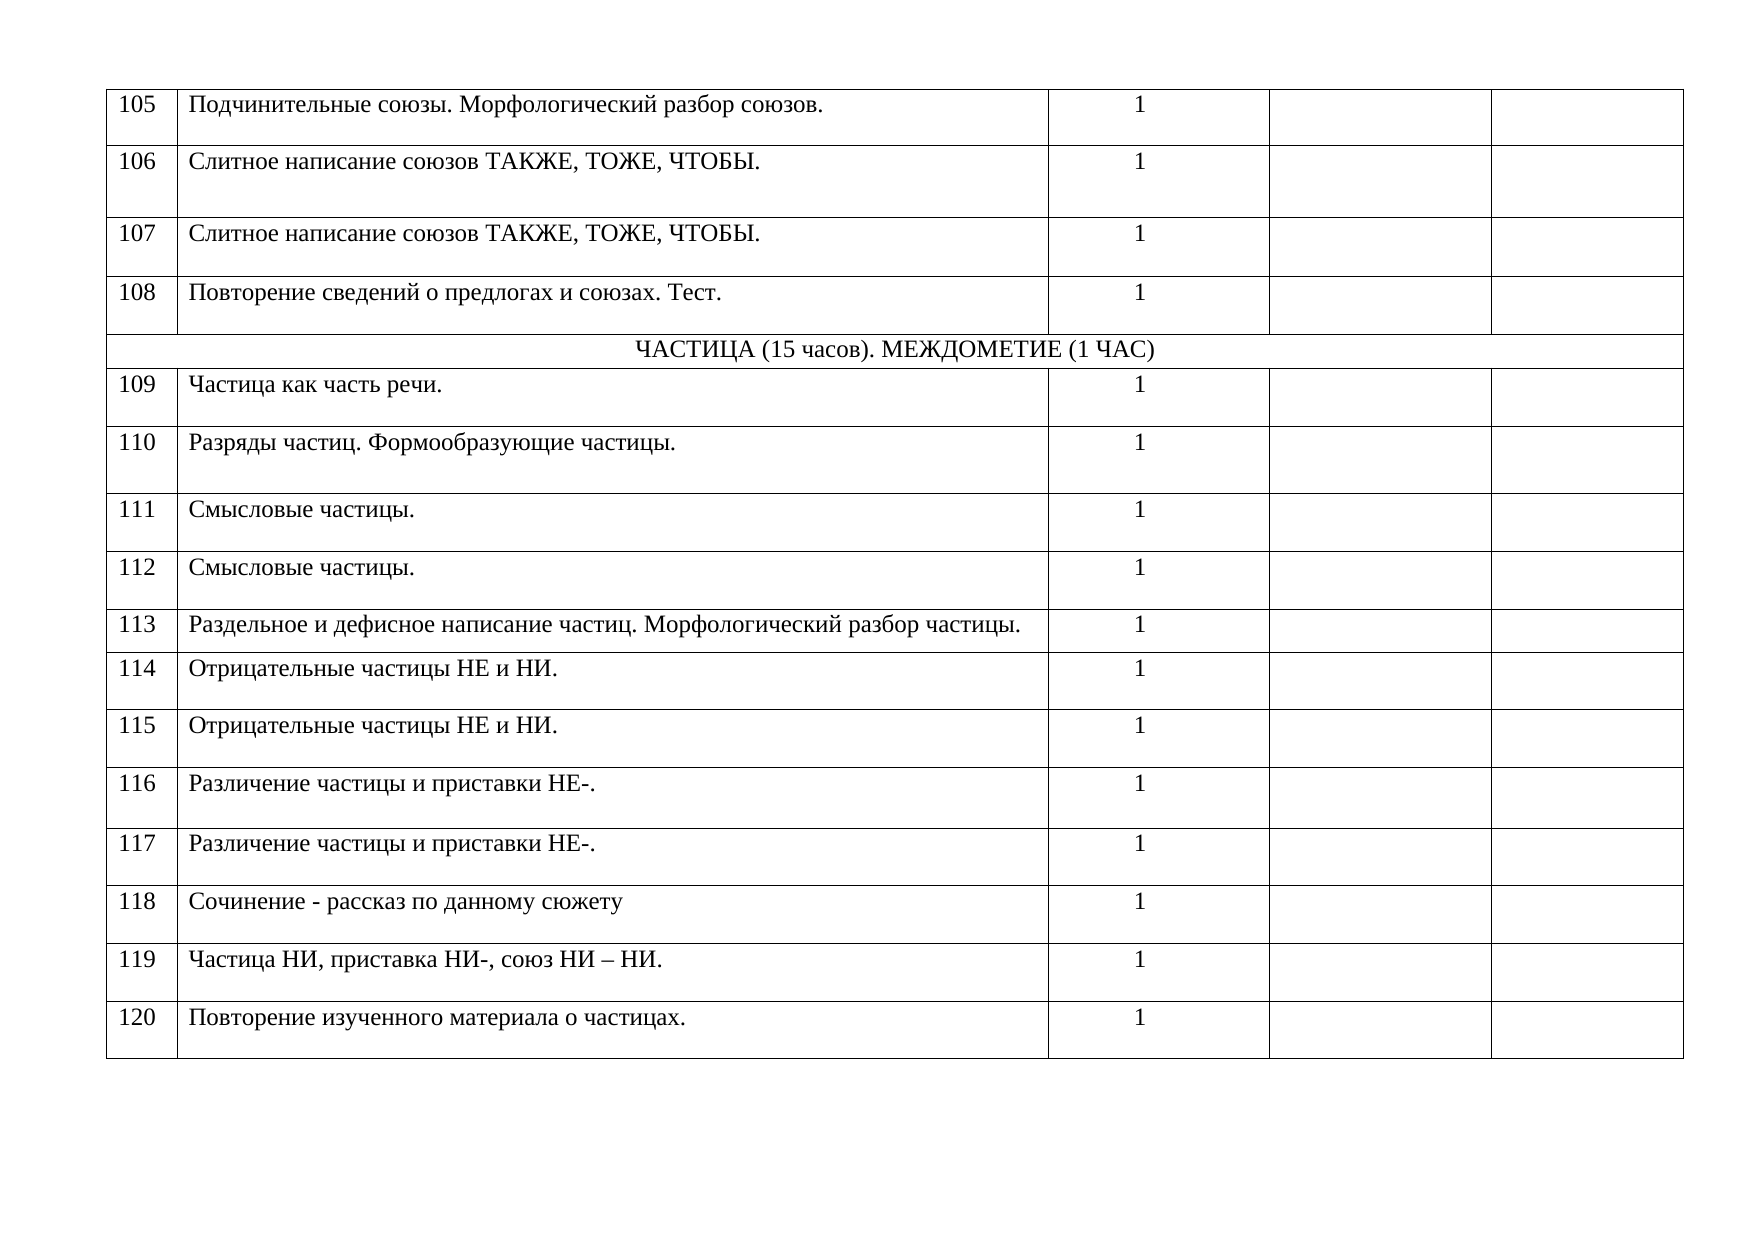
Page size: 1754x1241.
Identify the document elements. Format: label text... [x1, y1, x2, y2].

table_cell [1492, 710, 1683, 767]
table_cell Разряды частиц. Формообразующие частицы. [178, 427, 1048, 493]
table_cell 106 [107, 146, 177, 217]
table_cell 1 [1049, 944, 1269, 1001]
table_cell 114 [107, 653, 177, 709]
table_cell 1 [1049, 146, 1269, 217]
table_cell 1 [1049, 369, 1269, 426]
table_cell [1270, 369, 1491, 426]
table_cell Отрицательные частицы НЕ и НИ. [178, 653, 1048, 709]
table_cell Различение частицы и приставки НЕ-. [178, 768, 1048, 827]
table_cell Повторение сведений о предлогах и союзах. Тест. [178, 277, 1048, 333]
table_cell 116 [107, 768, 177, 827]
table_cell 1 [1049, 427, 1269, 493]
table_cell 107 [107, 218, 177, 276]
table_cell [1492, 277, 1683, 333]
table_cell 118 [107, 886, 177, 943]
table_cell [1270, 90, 1491, 145]
table_cell 1 [1049, 277, 1269, 333]
table_cell 110 [107, 427, 177, 493]
table_cell 1 [1049, 610, 1269, 652]
table_cell [1492, 90, 1683, 145]
table_cell [1270, 653, 1491, 709]
table_cell 1 [1049, 710, 1269, 767]
table_cell Слитное написание союзов ТАКЖЕ, ТОЖЕ, ЧТОБЫ. [178, 218, 1048, 276]
table_cell 1 [1049, 768, 1269, 827]
table_cell [1270, 610, 1491, 652]
table_cell [1270, 768, 1491, 827]
table_cell [1492, 552, 1683, 608]
table_cell [1492, 146, 1683, 217]
table_cell 1 [1049, 886, 1269, 943]
table_cell [1492, 1002, 1683, 1058]
table_cell [1492, 829, 1683, 885]
table_cell Частица НИ, приставка НИ-, союз НИ – НИ. [178, 944, 1048, 1001]
table_cell 120 [107, 1002, 177, 1058]
table_cell 1 [1049, 218, 1269, 276]
table_cell 113 [107, 610, 177, 652]
table_cell 111 [107, 494, 177, 551]
table_cell Частица как часть речи. [178, 369, 1048, 426]
table_cell [1492, 944, 1683, 1001]
table_cell 1 [1049, 552, 1269, 608]
table_cell 105 [107, 90, 177, 145]
table_cell Раздельное и дефисное написание частиц. Морфологический разбор частицы. [178, 610, 1048, 652]
table_cell Повторение изученного материала о частицах. [178, 1002, 1048, 1058]
table_cell 1 [1049, 829, 1269, 885]
table_cell 109 [107, 369, 177, 426]
table_cell 108 [107, 277, 177, 333]
table_cell [1492, 610, 1683, 652]
table_cell [1270, 829, 1491, 885]
table_cell 1 [1049, 90, 1269, 145]
table_cell [1270, 1002, 1491, 1058]
table_cell 1 [1049, 653, 1269, 709]
table_cell [1270, 146, 1491, 217]
table_cell [1270, 494, 1491, 551]
table_cell [1492, 886, 1683, 943]
table_cell [1492, 653, 1683, 709]
table_cell 115 [107, 710, 177, 767]
table_cell [1492, 494, 1683, 551]
table_cell 112 [107, 552, 177, 608]
table_cell [1270, 710, 1491, 767]
table_cell [1270, 944, 1491, 1001]
table_cell [1492, 369, 1683, 426]
table_cell [1270, 552, 1491, 608]
table_cell [1492, 218, 1683, 276]
table_cell 119 [107, 944, 177, 1001]
table_cell Слитное написание союзов ТАКЖЕ, ТОЖЕ, ЧТОБЫ. [178, 146, 1048, 217]
table_cell 1 [1049, 494, 1269, 551]
table_cell Смысловые частицы. [178, 494, 1048, 551]
table_cell [1492, 427, 1683, 493]
table_cell [1270, 277, 1491, 333]
table_cell 1 [1049, 1002, 1269, 1058]
table_cell [1492, 768, 1683, 827]
table_cell Смысловые частицы. [178, 552, 1048, 608]
table_cell Сочинение - рассказ по данному сюжету [178, 886, 1048, 943]
table_cell [1270, 218, 1491, 276]
table_cell ЧАСТИЦА (15 часов). МЕЖДОМЕТИЕ (1 ЧАС) [107, 335, 1683, 368]
table_cell Различение частицы и приставки НЕ-. [178, 829, 1048, 885]
table_cell Отрицательные частицы НЕ и НИ. [178, 710, 1048, 767]
table_cell [1270, 427, 1491, 493]
table_cell 117 [107, 829, 177, 885]
table_cell [1270, 886, 1491, 943]
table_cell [178, 90, 1048, 145]
